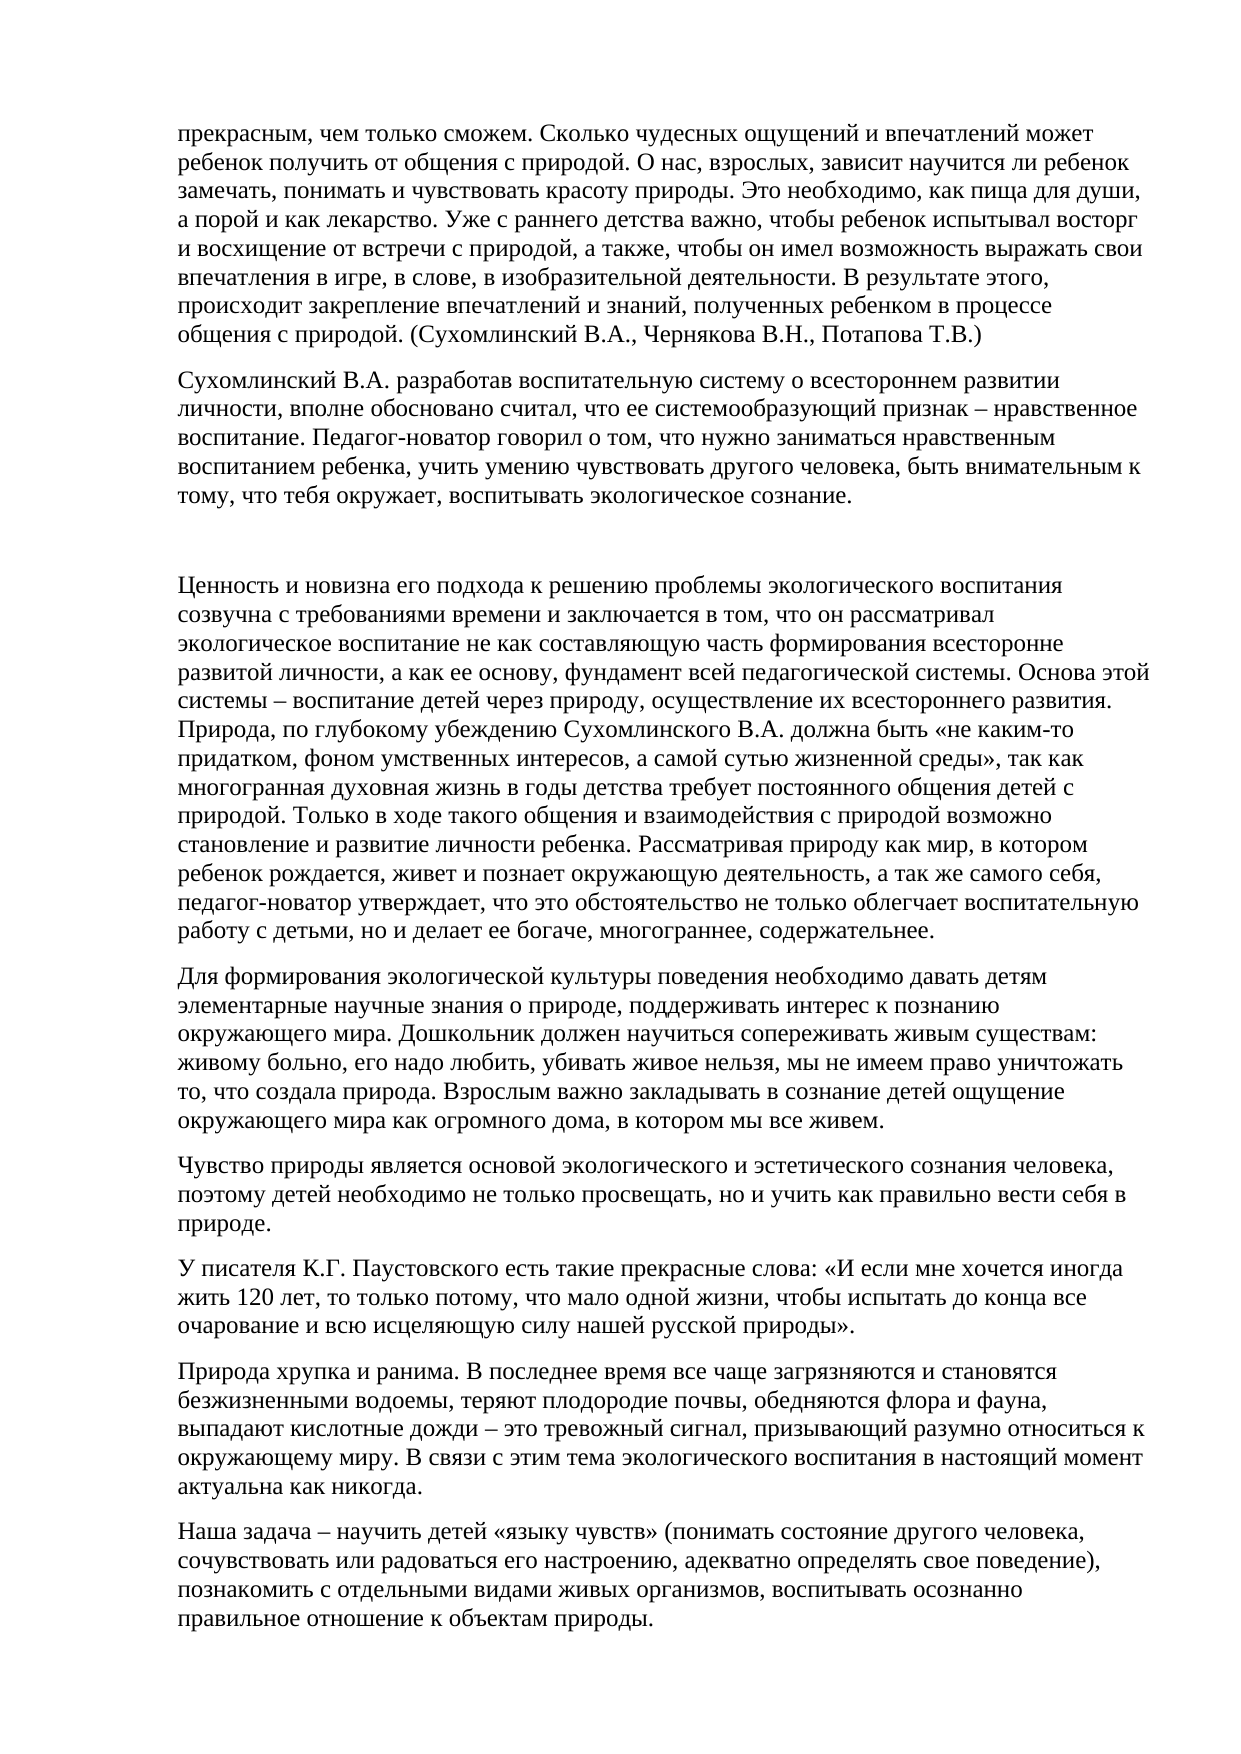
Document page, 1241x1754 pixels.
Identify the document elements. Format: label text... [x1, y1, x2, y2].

text Наша задача – научить детей «языку чувств» (понимать состояние другого человека, сочувствовать или радоваться его настроению, адекватно определять свое поведение), познакомить с отдельными видами живых организмов, воспитывать осознанно правильное отношение к объектам природы. [177, 1516, 1152, 1631]
text Для формирования экологической культуры поведения необходимо давать детям элементарные научные знания о природе, поддерживать интерес к познанию окружающего мира. Дошкольник должен научиться сопереживать живым существам: живому больно, его надо любить, убивать живое нельзя, мы не имеем право уничтожать то, что создала природа. Взрослым важно закладывать в сознание детей ощущение окружающего мира как огромного дома, в котором мы все живем. [177, 961, 1152, 1133]
text У писателя К.Г. Паустовского есть такие прекрасные слова: «И если мне хочется иногда жить 120 лет, то только потому, что мало одной жизни, чтобы испытать до конца все очарование и всю исцеляющую силу нашей русской природы». [177, 1253, 1152, 1339]
text Природа хрупка и ранима. В последнее время все чаще загрязняются и становятся безжизненными водоемы, теряют плодородие почвы, обедняются флора и фауна, выпадают кислотные дожди – это тревожный сигнал, призывающий разумно относиться к окружающему миру. В связи с этим тема экологического воспитания в настоящий момент актуальна как никогда. [177, 1356, 1152, 1500]
text Ценность и новизна его подхода к решению проблемы экологического воспитания созвучна с требованиями времени и заключается в том, что он рассматривал экологическое воспитание не как составляющую часть формирования всесторонне развитой личности, а как ее основу, фундамент всей педагогической системы. Основа этой системы – воспитание детей через природу, осуществление их всестороннего развития. Природа, по глубокому убеждению Сухомлинского В.А. должна быть «не каким-то придатком, фоном умственных интересов, а самой сутью жизненной среды», так как многогранная духовная жизнь в годы детства требует постоянного общения детей с природой. Только в ходе такого общения и взаимодействия с природой возможно становление и развитие личности ребенка. Рассматривая природу как мир, в котором ребенок рождается, живет и познает окружающую деятельность, а так же самого себя, педагог-новатор утверждает, что это обстоятельство не только облегчает воспитательную работу с детьми, но и делает ее богаче, многограннее, содержательнее. [177, 571, 1152, 944]
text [177, 118, 1152, 348]
text Чувство природы является основой экологического и эстетического сознания человека, поэтому детей необходимо не только просвещать, но и учить как правильно вести себя в природе. [177, 1150, 1152, 1236]
text Сухомлинский В.А. разработав воспитательную систему о всестороннем развитии личности, вполне обосновано считал, что ее системообразующий признак – нравственное воспитание. Педагог-новатор говорил о том, что нужно заниматься нравственным воспитанием ребенка, учить умению чувствовать другого человека, быть внимательным к тому, что тебя окружает, воспитывать экологическое сознание. [177, 365, 1152, 508]
